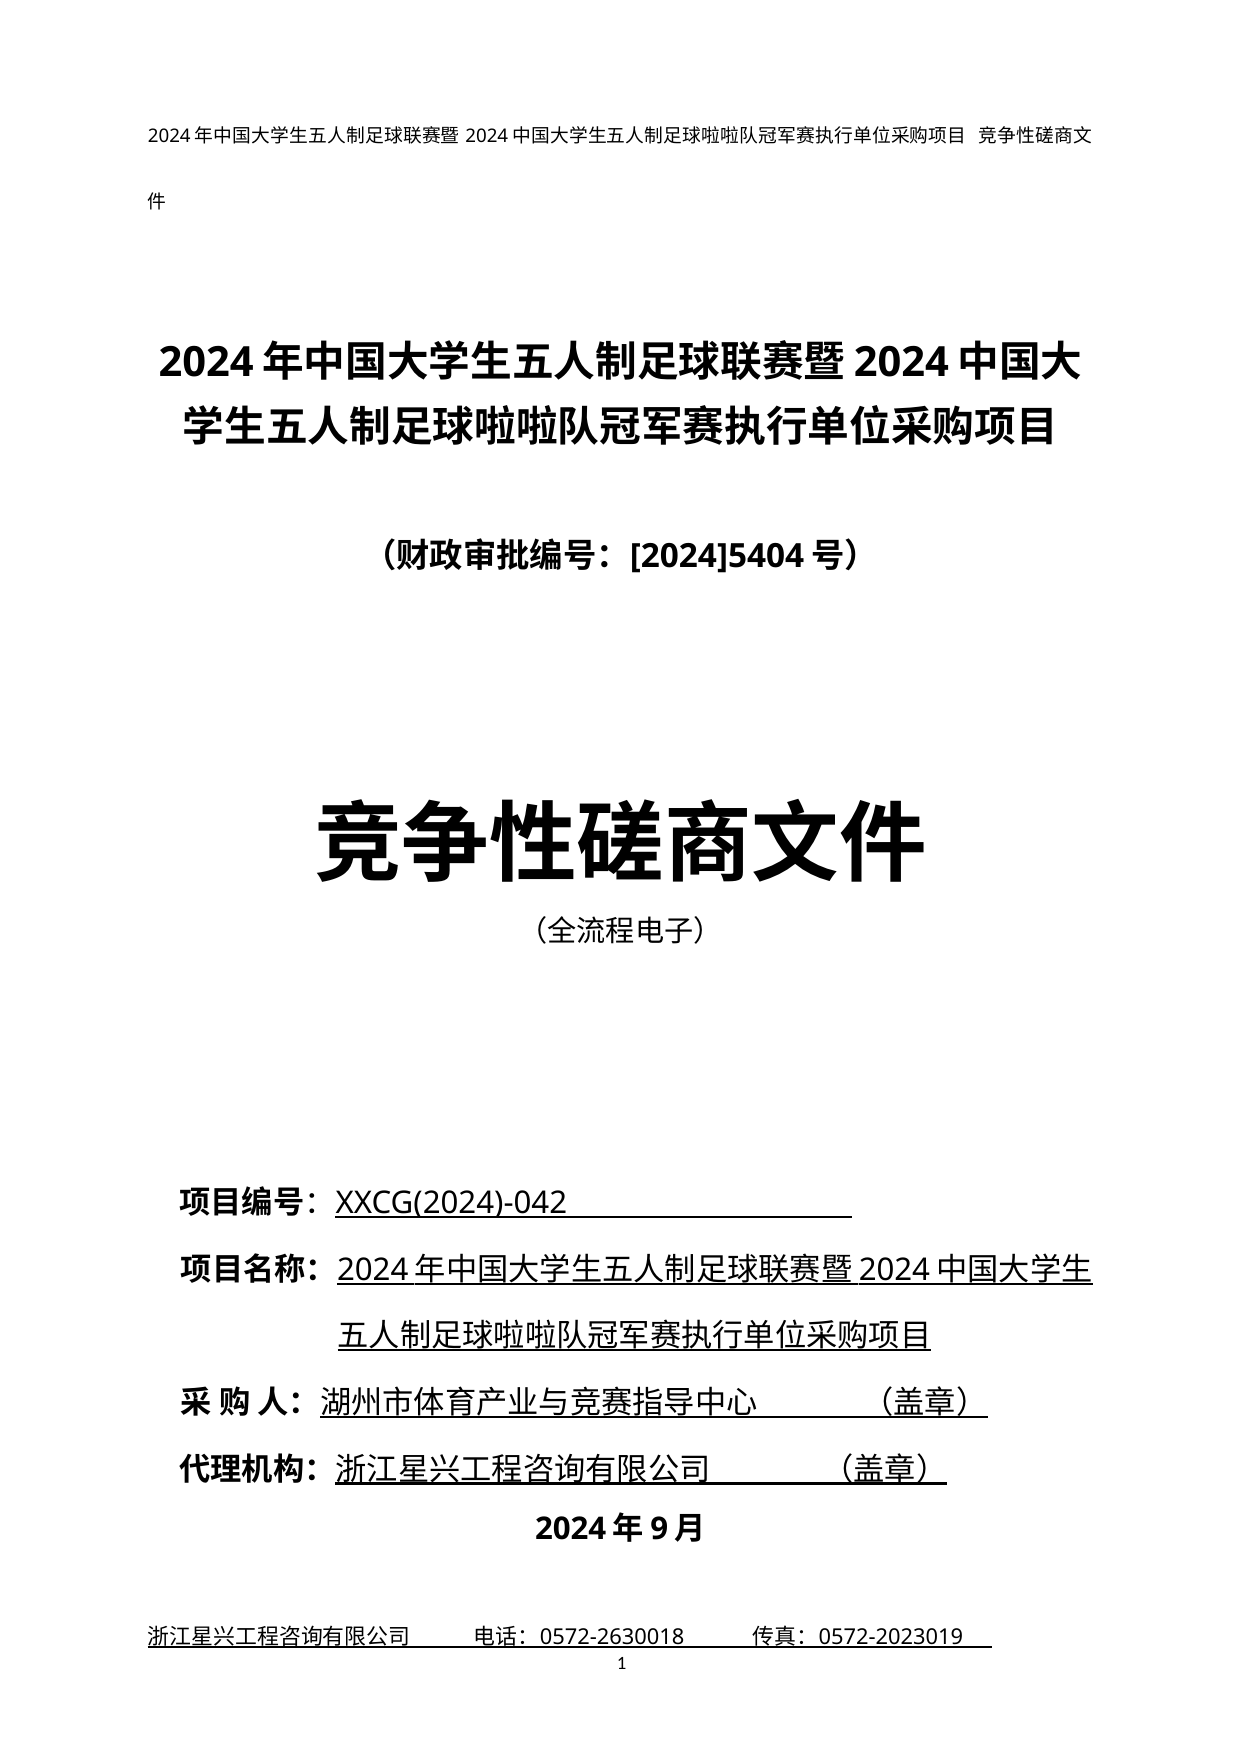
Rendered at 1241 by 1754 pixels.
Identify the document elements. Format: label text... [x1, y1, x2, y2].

text 2024年中国大学生五人制足球联赛暨2024中国大学生五人制足球啦啦队冠军赛执行单位采购项目 [148, 325, 1093, 455]
text 采 购 人：湖州市体育产业与竞赛指导中心 （盖章） [181, 1360, 1093, 1427]
text （全流程电子） [148, 899, 1093, 952]
text 代理机构：浙江星兴工程咨询有限公司 （盖章） [148, 1427, 1093, 1493]
text 项目编号：XXCG(2024)-042 [148, 1160, 1093, 1227]
text 项目名称：2024年中国大学生五人制足球联赛暨2024中国大学生五人制足球啦啦队冠军赛执行单位采购项目 [181, 1227, 1093, 1360]
text 竞争性磋商文件 [148, 773, 1093, 899]
text （财政审批编号：[2024]5404号） [148, 520, 1093, 585]
text 2024年9月 [148, 1493, 1093, 1558]
